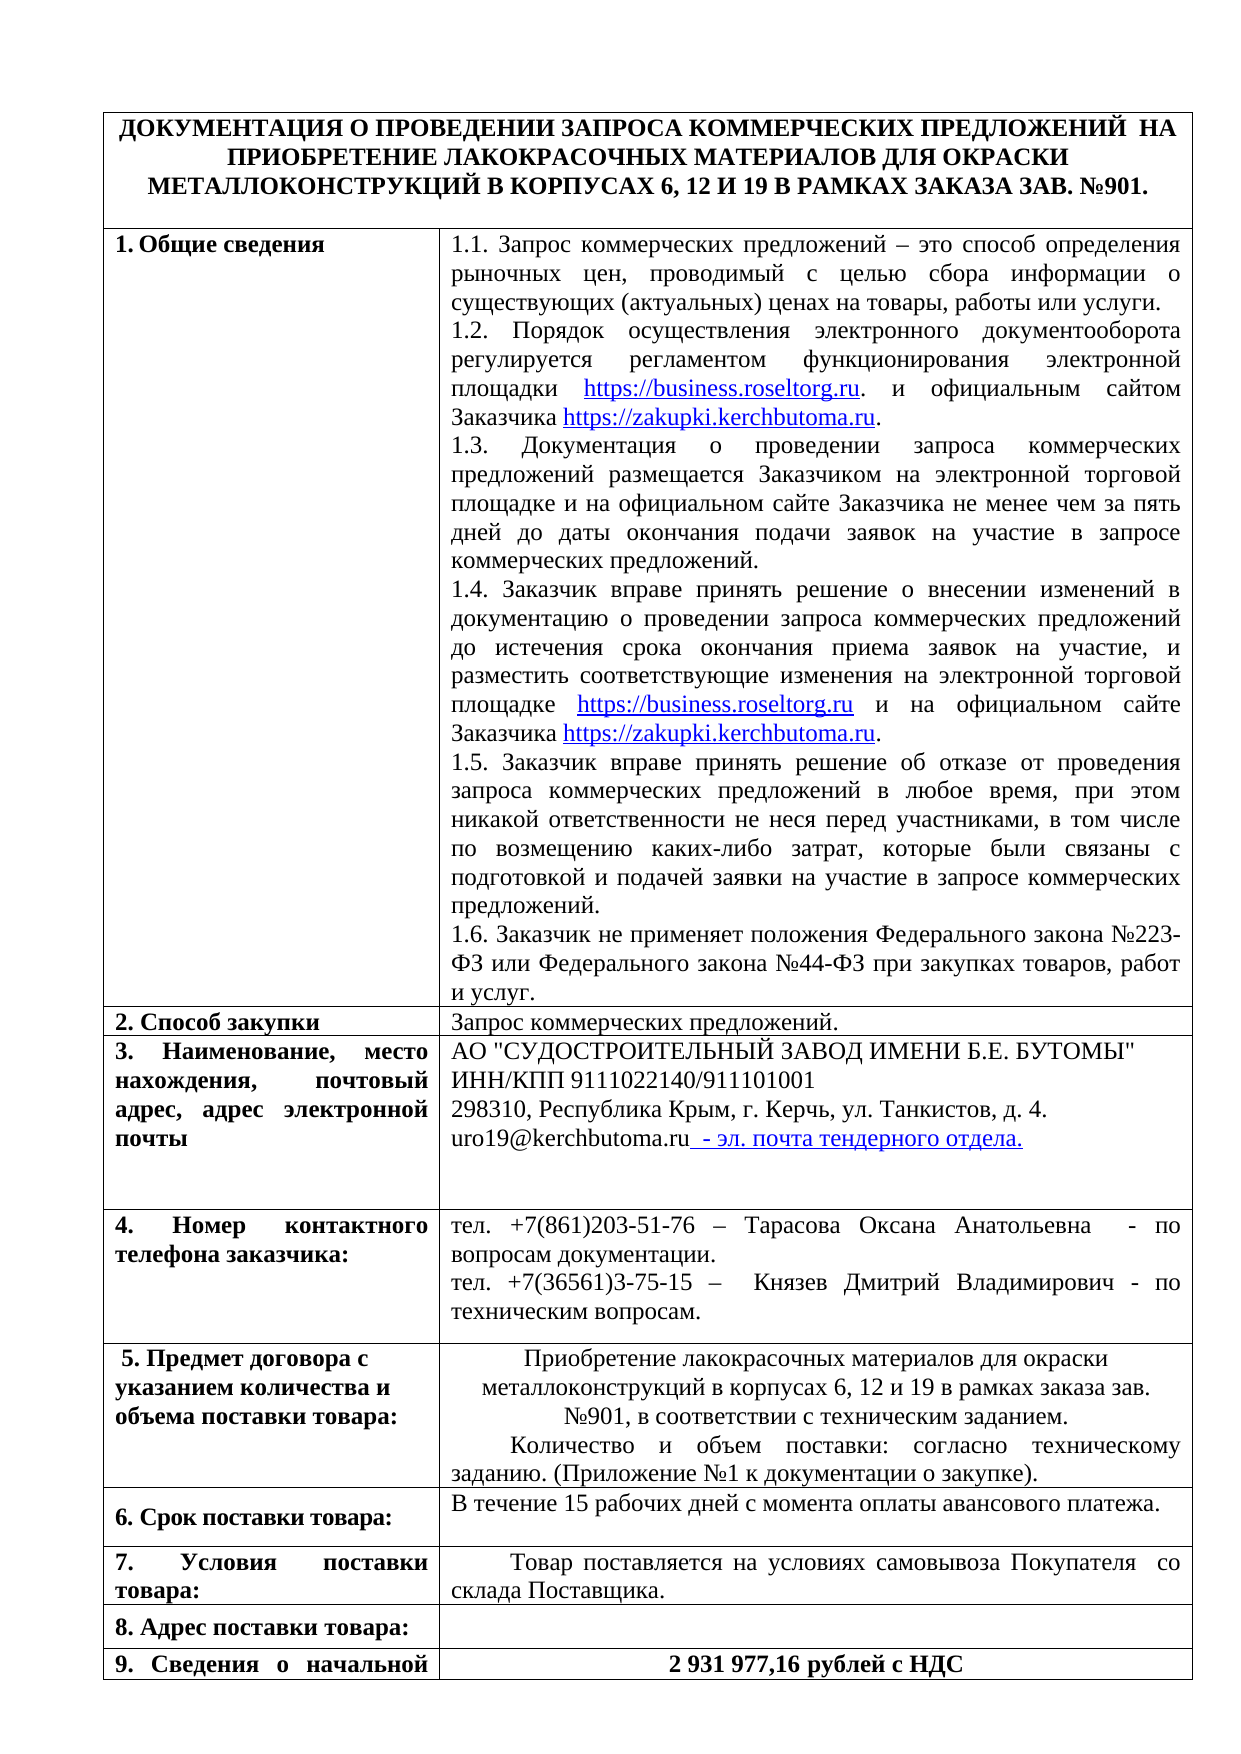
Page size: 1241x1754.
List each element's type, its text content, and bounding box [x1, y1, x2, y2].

table_cell АО "СУДОСТРОИТЕЛЬНЫЙ ЗАВОД ИМЕНИ Б.Е. БУТОМЫ" ИНН/КПП 9111022140/911101001 298310, Республика Крым, г. Керчь, ул. Танкистов, д. 4. uro19@kerchbutoma.ru - эл. почта тендерного отдела. [440, 1036, 1192, 1209]
table_cell 8. Адрес поставки товара: [104, 1605, 439, 1648]
table_cell Запрос коммерческих предложений. [440, 1007, 1192, 1035]
table_cell Приобретение лакокрасочных материалов для окраски металлоконструкций в корпусах 6, 12 и 19 в рамках заказа зав. №901, в соответствии с техническим заданием. Количество и объем поставки: согласно техническому заданию. (Приложение №1 к документации о закупке). [440, 1344, 1192, 1487]
table_cell 1.1. Запрос коммерческих предложений – это способ определения рыночных цен, проводимый с целью сбора информации о существующих (актуальных) ценах на товары, работы или услуги. 1.2. Порядок осуществления электронного документооборота регулируется регламентом функционирования электронной площадки https://business.roseltorg.ru. и официальным сайтом Заказчика https://zakupki.kerchbutoma.ru. 1.3. Документация о проведении запроса коммерческих предложений размещается Заказчиком на электронной торговой площадке и на официальном сайте Заказчика не менее чем за пять дней до даты окончания подачи заявок на участие в запросе коммерческих предложений. 1.4. Заказчик вправе принять решение о внесении изменений в документацию о проведении запроса коммерческих предложений до истечения срока окончания приема заявок на участие, и разместить соответствующие изменения на электронной торговой площадке https://business.roseltorg.ru и на официальном сайте Заказчика https://zakupki.kerchbutoma.ru. 1.5. Заказчик вправе принять решение об отказе от проведения запроса коммерческих предложений в любое время, при этом никакой ответственности не неся перед участниками, в том числе по возмещению каких-либо затрат, которые были связаны с подготовкой и подачей заявки на участие в запросе коммерческих предложений. 1.6. Заказчик не применяет положения Федерального закона №223-ФЗ или Федерального закона №44-ФЗ при закупках товаров, работ и услуг. [440, 229, 1192, 1006]
table_cell 7. Условия поставки товара: [104, 1547, 439, 1604]
table_cell 2. Способ закупки [104, 1007, 439, 1035]
table_cell Товар поставляется на условиях самовывоза Покупателя со склада Поставщика. [440, 1547, 1192, 1604]
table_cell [104, 1649, 439, 1679]
table_cell 5. Предмет договора с указанием количества и объема поставки товара: [104, 1344, 439, 1487]
table_header ДОКУМЕНТАЦИЯ О ПРОВЕДЕНИИ ЗАПРОСА КОММЕРЧЕСКИХ ПРЕДЛОЖЕНИЙ НА ПРИОБРЕТЕНИЕ ЛАКОКРАСОЧНЫХ МАТЕРИАЛОВ ДЛЯ ОКРАСКИ МЕТАЛЛОКОНСТРУКЦИЙ В КОРПУСАХ 6, 12 И 19 В РАМКАХ ЗАКАЗА ЗАВ. №901. [104, 113, 1192, 228]
table_cell 3. Наименование, место нахождения, почтовый адрес, адрес электронной почты [104, 1036, 439, 1209]
table_cell [440, 1605, 1192, 1648]
table_cell В течение 15 рабочих дней с момента оплаты авансового платежа. [440, 1488, 1192, 1546]
table_cell 4. Номер контактного телефона заказчика: [104, 1210, 439, 1342]
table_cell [440, 1649, 1192, 1679]
table_cell Общие сведения [104, 229, 439, 1006]
table_cell тел. +7(861)203-51-76 – Тарасова Оксана Анатольевна - по вопросам документации. тел. +7(36561)3-75-15 – Князев Дмитрий Владимирович - по техническим вопросам. [440, 1210, 1192, 1342]
table_cell 6. Срок поставки товара: [104, 1488, 439, 1546]
